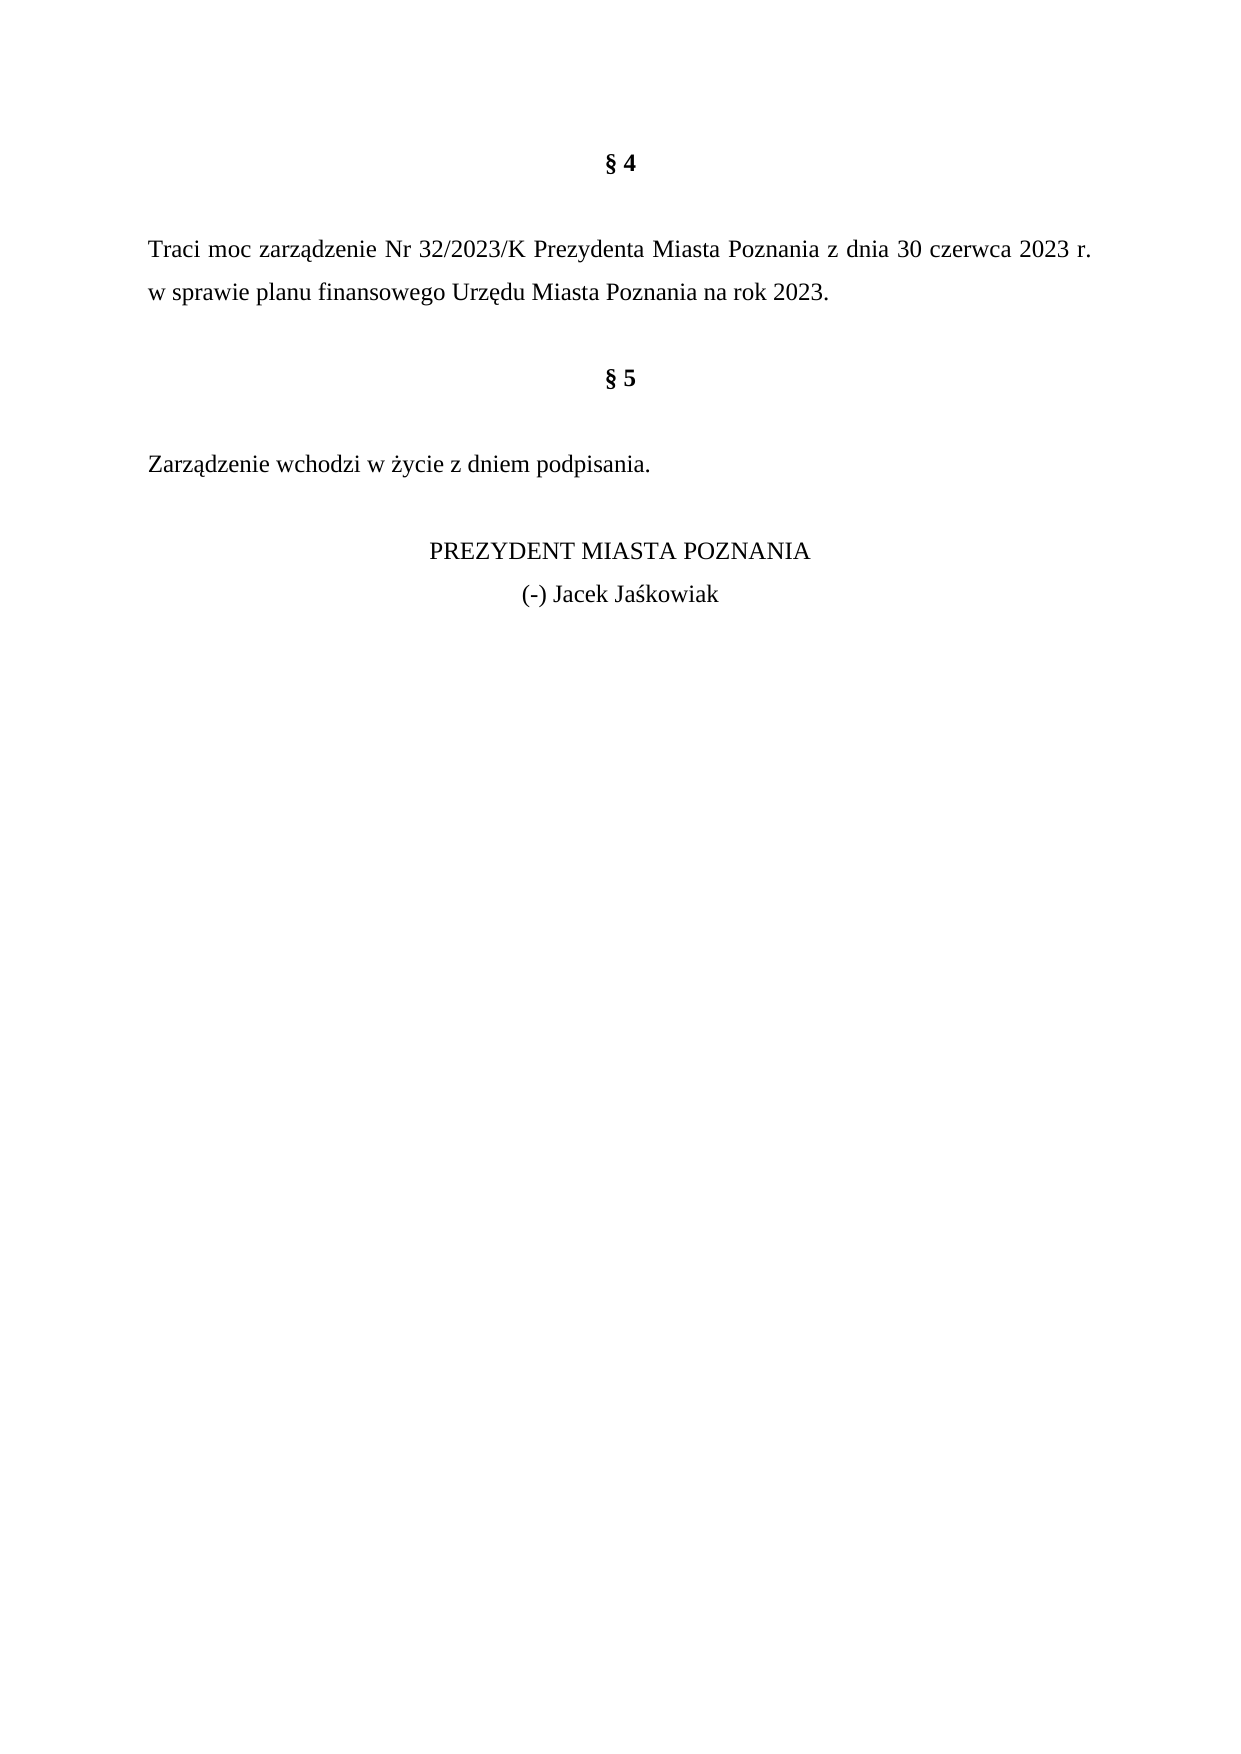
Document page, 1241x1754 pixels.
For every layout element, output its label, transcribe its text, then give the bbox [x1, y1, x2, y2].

text Traci moc zarządzenie Nr 32/2023/K Prezydenta Miasta Poznania z dnia 30 czerwca 2023 r. w sprawie planu finansowego Urzędu Miasta Poznania na rok 2023. [148, 234, 1093, 306]
text PREZYDENT MIASTA POZNANIA [148, 536, 1093, 564]
text (-) Jacek Jaśkowiak [148, 579, 1093, 608]
text § 5 [148, 363, 1093, 392]
text Zarządzenie wchodzi w życie z dniem podpisania. [148, 449, 1093, 478]
text § 4 [148, 148, 1093, 176]
